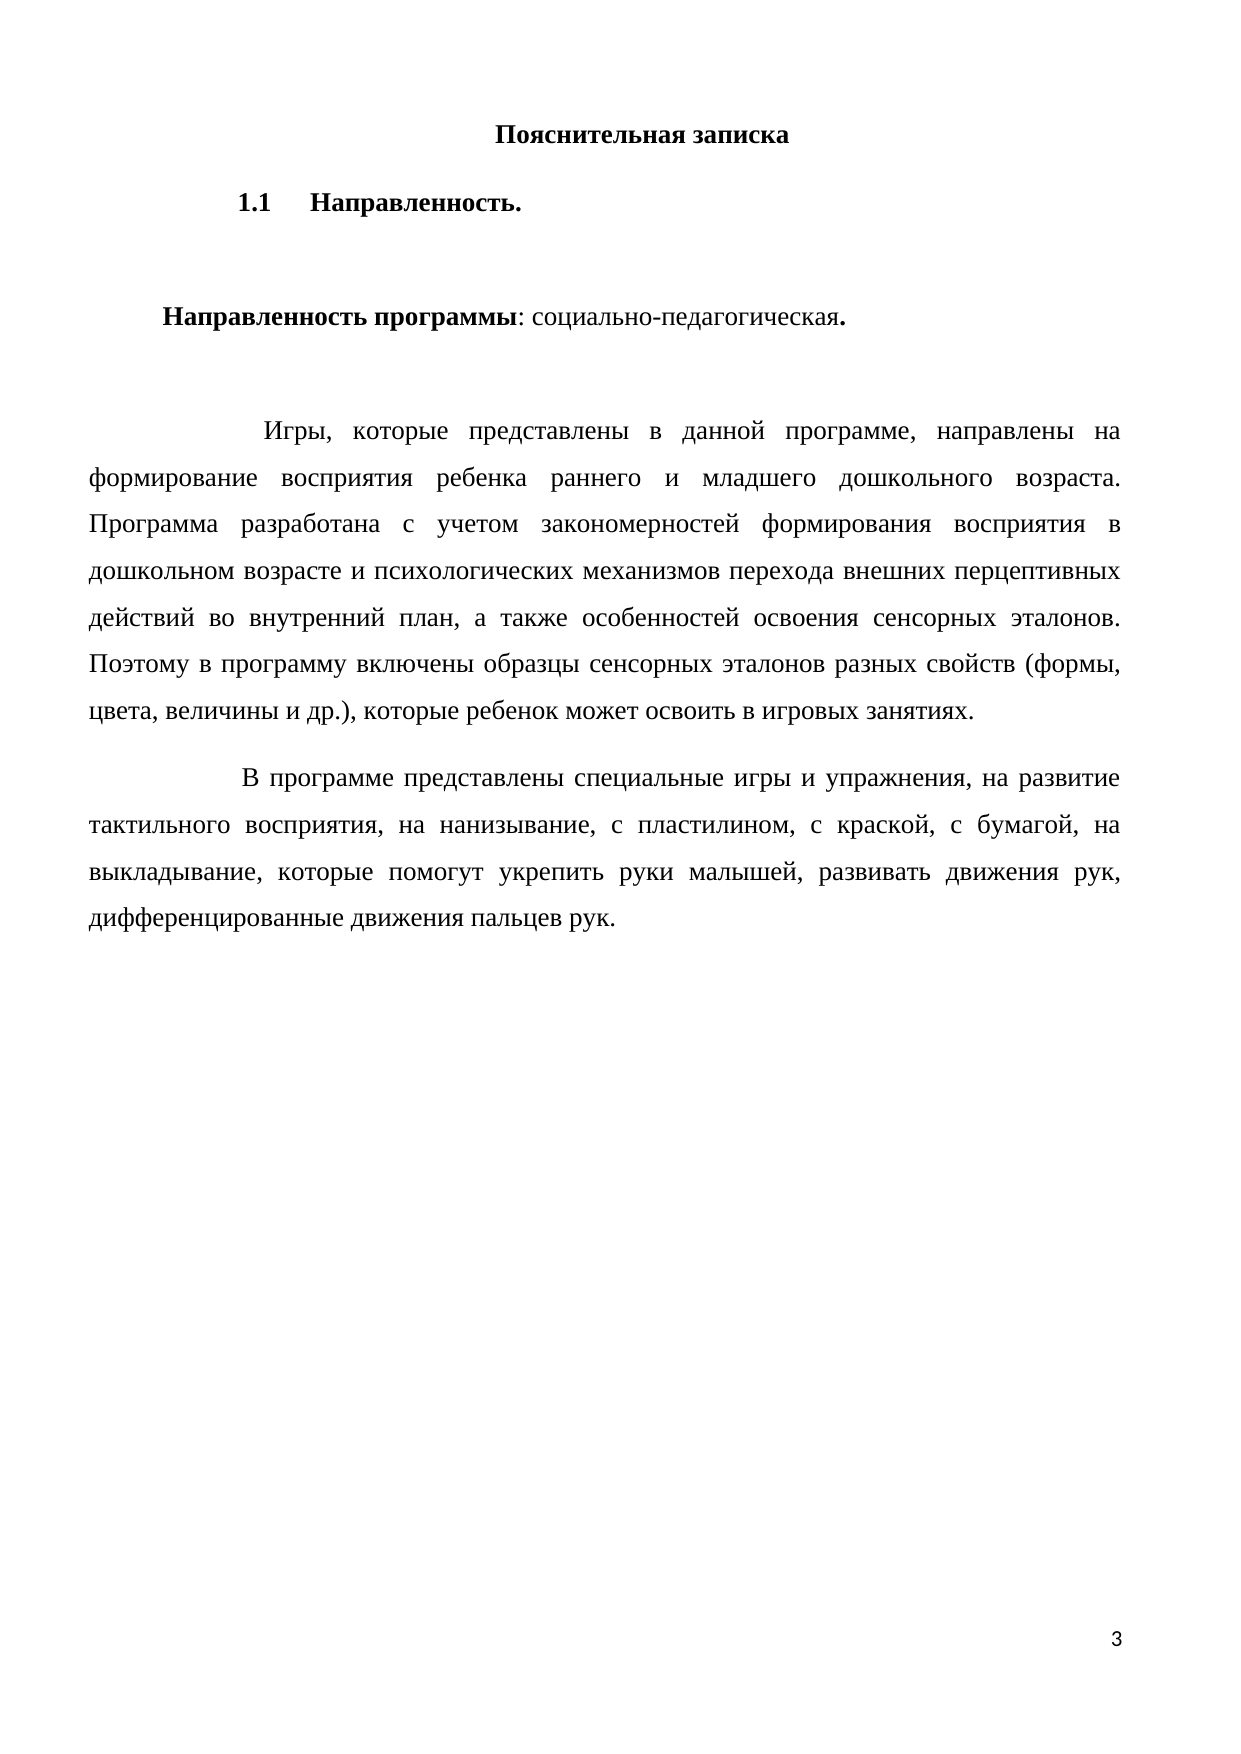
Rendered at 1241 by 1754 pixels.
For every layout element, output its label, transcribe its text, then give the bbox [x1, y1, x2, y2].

text Направленность программы: социально-педагогическая. [89, 300, 1122, 331]
text Игры, которые представлены в данной программе, направлены на формирование восприятия ребенка раннего и младшего дошкольного возраста. Программа разработана с учетом закономерностей формирования восприятия в дошкольном возрасте и психологических механизмов перехода внешних перцептивных действий во внутренний план, а также особенностей освоения сенсорных эталонов. Поэтому в программу включены образцы сенсорных эталонов разных свойств (формы, цвета, величины и др.), которые ребенок может освоить в игровых занятиях. [89, 414, 1122, 725]
text В программе представлены специальные игры и упражнения, на развитие тактильного восприятия, на нанизывание, с пластилином, с краской, с бумагой, на выкладывание, которые помогут укрепить руки малышей, развивать движения рук, дифференцированные движения пальцев рук. [89, 761, 1122, 933]
list Направленность. [164, 186, 1122, 217]
text Пояснительная записка [89, 118, 1122, 149]
